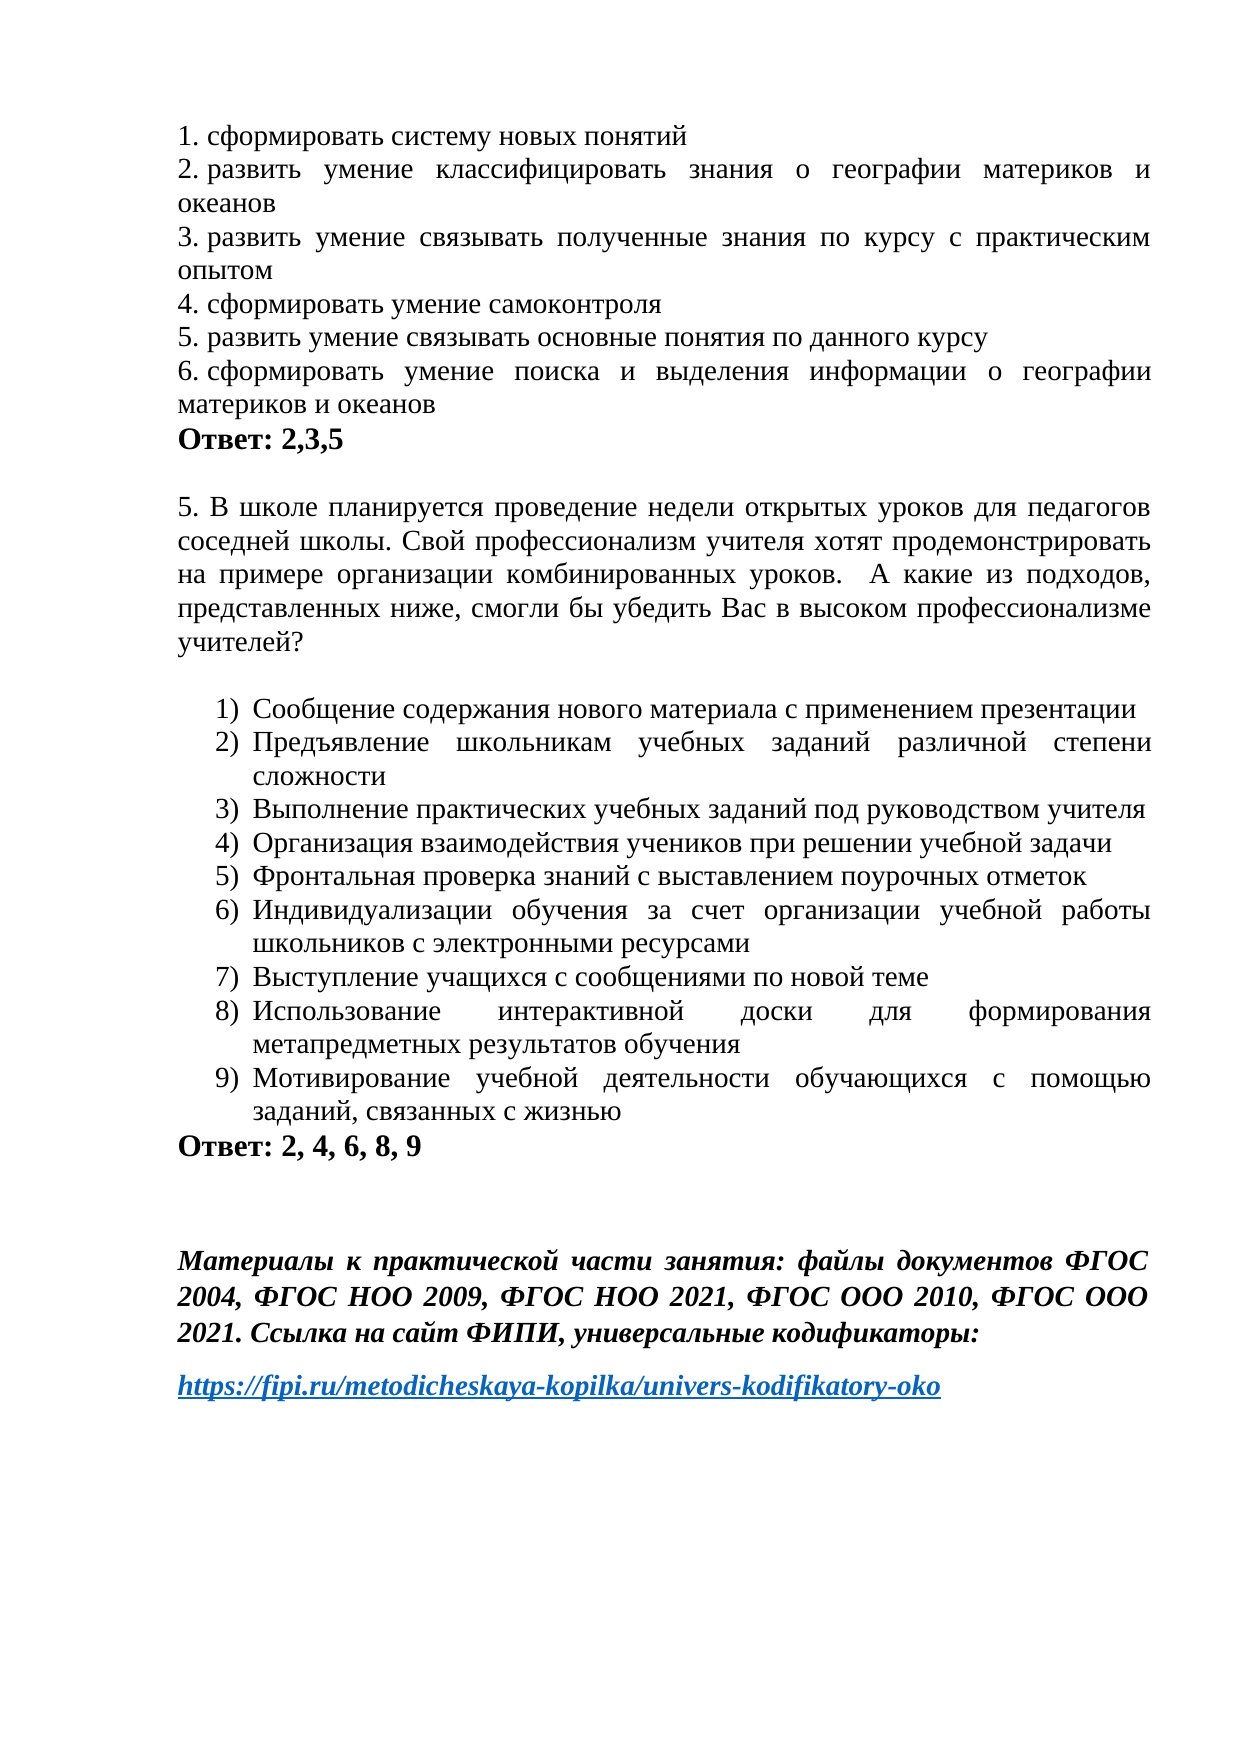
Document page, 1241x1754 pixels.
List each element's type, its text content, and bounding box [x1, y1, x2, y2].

list Сообщение содержания нового материала с применением презентации [215, 691, 1152, 724]
list сформировать умение самоконтроля [177, 286, 1152, 319]
list Выступление учащихся с сообщениями по новой теме [215, 959, 1152, 993]
list сформировать умение поиска и выделения информации о географии материков и океанов [177, 353, 1152, 420]
list развить умение классифицировать знания о географии материков и океанов [177, 152, 1152, 219]
list развить умение связывать основные понятия по данного курсу [177, 319, 1152, 353]
text Материалы к практической части занятия: файлы документов ФГОС 2004, ФГОС НОО 2009, ФГОС НОО 2021, ФГОС ООО 2010, ФГОС ООО 2021. Ссылка на сайт ФИПИ, универсальные кодификаторы: [177, 1243, 1152, 1349]
list Мотивирование учебной деятельности обучающихся с помощью заданий, связанных с жизнью [215, 1060, 1152, 1127]
list Использование интерактивной доски для формирования метапредметных результатов обучения [215, 993, 1152, 1060]
list Предъявление школьникам учебных заданий различной степени сложности [215, 724, 1152, 791]
text Ответ: 2,3,5 [177, 420, 1152, 456]
list Выполнение практических учебных заданий под руководством учителя [215, 791, 1152, 825]
text 5. В школе планируется проведение недели открытых уроков для педагогов соседней школы. Свой профессионализм учителя хотят продемонстрировать на примере организации комбинированных уроков. А какие из подходов, представленных ниже, смогли бы убедить Вас в высоком профессионализме учителей? [177, 489, 1152, 657]
text https://fipi.ru/metodicheskaya-kopilka/univers-kodifikatory-oko [177, 1368, 1152, 1402]
list сформировать систему новых понятий [177, 118, 1152, 152]
list Фронтальная проверка знаний с выставлением поурочных отметок [215, 858, 1152, 892]
list Индивидуализации обучения за счет организации учебной работы школьников с электронными ресурсами [215, 892, 1152, 959]
list Организация взаимодействия учеников при решении учебной задачи [215, 825, 1152, 858]
text Ответ: 2, 4, 6, 8, 9 [177, 1127, 1152, 1163]
list развить умение связывать полученные знания по курсу с практическим опытом [177, 219, 1152, 286]
